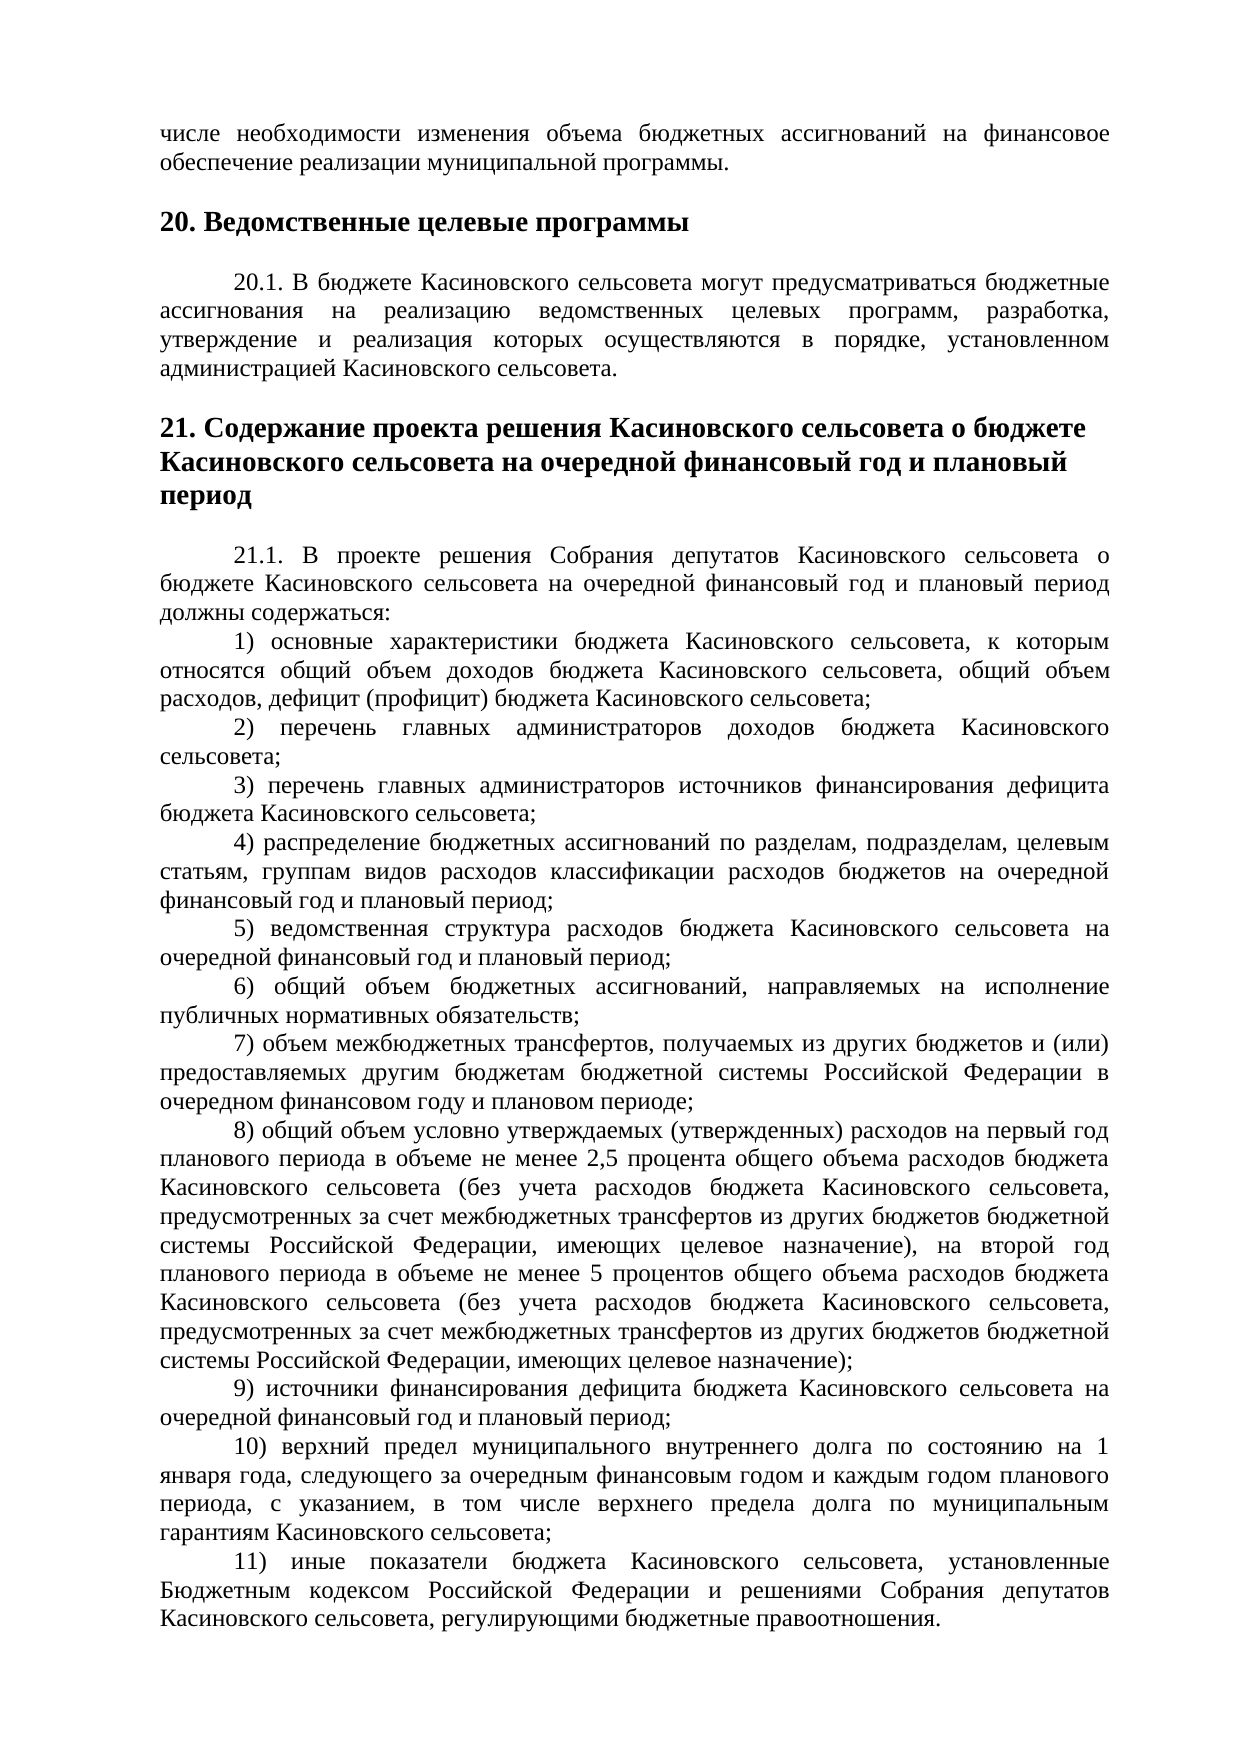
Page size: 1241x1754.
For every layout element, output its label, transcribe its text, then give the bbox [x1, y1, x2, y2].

text 9) источники финансирования дефицита бюджета Касиновского сельсовета на очередной финансовый год и плановый период; [159, 1373, 1110, 1431]
text 7) объем межбюджетных трансфертов, получаемых из других бюджетов и (или) предоставляемых другим бюджетам бюджетной системы Российской Федерации в очередном финансовом году и плановом периоде; [159, 1028, 1110, 1115]
text 21. Содержание проекта решения Касиновского сельсовета о бюджете Касиновского сельсовета на очередной финансовый год и плановый период [159, 410, 1110, 511]
text 6) общий объем бюджетных ассигнований, направляемых на исполнение публичных нормативных обязательств; [159, 971, 1110, 1028]
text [159, 118, 1110, 176]
text 20. Ведомственные целевые программы [159, 204, 1110, 238]
text 21.1. В проекте решения Собрания депутатов Касиновского сельсовета о бюджете Касиновского сельсовета на очередной финансовый год и плановый период должны содержаться: [159, 540, 1110, 626]
text 10) верхний предел муниципального внутреннего долга по состоянию на 1 января года, следующего за очередным финансовым годом и каждым годом планового периода, с указанием, в том числе верхнего предела долга по муниципальным гарантиям Касиновского сельсовета; [159, 1431, 1110, 1546]
text 4) распределение бюджетных ассигнований по разделам, подразделам, целевым статьям, группам видов расходов классификации расходов бюджетов на очередной финансовый год и плановый период; [159, 827, 1110, 913]
text 5) ведомственная структура расходов бюджета Касиновского сельсовета на очередной финансовый год и плановый период; [159, 913, 1110, 971]
text 8) общий объем условно утверждаемых (утвержденных) расходов на первый год планового периода в объеме не менее 2,5 процента общего объема расходов бюджета Касиновского сельсовета (без учета расходов бюджета Касиновского сельсовета, предусмотренных за счет межбюджетных трансфертов из других бюджетов бюджетной системы Российской Федерации, имеющих целевое назначение), на второй год планового периода в объеме не менее 5 процентов общего объема расходов бюджета Касиновского сельсовета (без учета расходов бюджета Касиновского сельсовета, предусмотренных за счет межбюджетных трансфертов из других бюджетов бюджетной системы Российской Федерации, имеющих целевое назначение); [159, 1115, 1110, 1373]
text 20.1. В бюджете Касиновского сельсовета могут предусматриваться бюджетные ассигнования на реализацию ведомственных целевых программ, разработка, утверждение и реализация которых осуществляются в порядке, установленном администрацией Касиновского сельсовета. [159, 267, 1110, 382]
text 1) основные характеристики бюджета Касиновского сельсовета, к которым относятся общий объем доходов бюджета Касиновского сельсовета, общий объем расходов, дефицит (профицит) бюджета Касиновского сельсовета; [159, 626, 1110, 712]
text 11) иные показатели бюджета Касиновского сельсовета, установленные Бюджетным кодексом Российской Федерации и решениями Собрания депутатов Касиновского сельсовета, регулирующими бюджетные правоотношения. [159, 1546, 1110, 1632]
text 3) перечень главных администраторов источников финансирования дефицита бюджета Касиновского сельсовета; [159, 770, 1110, 827]
text 2) перечень главных администраторов доходов бюджета Касиновского сельсовета; [159, 712, 1110, 770]
